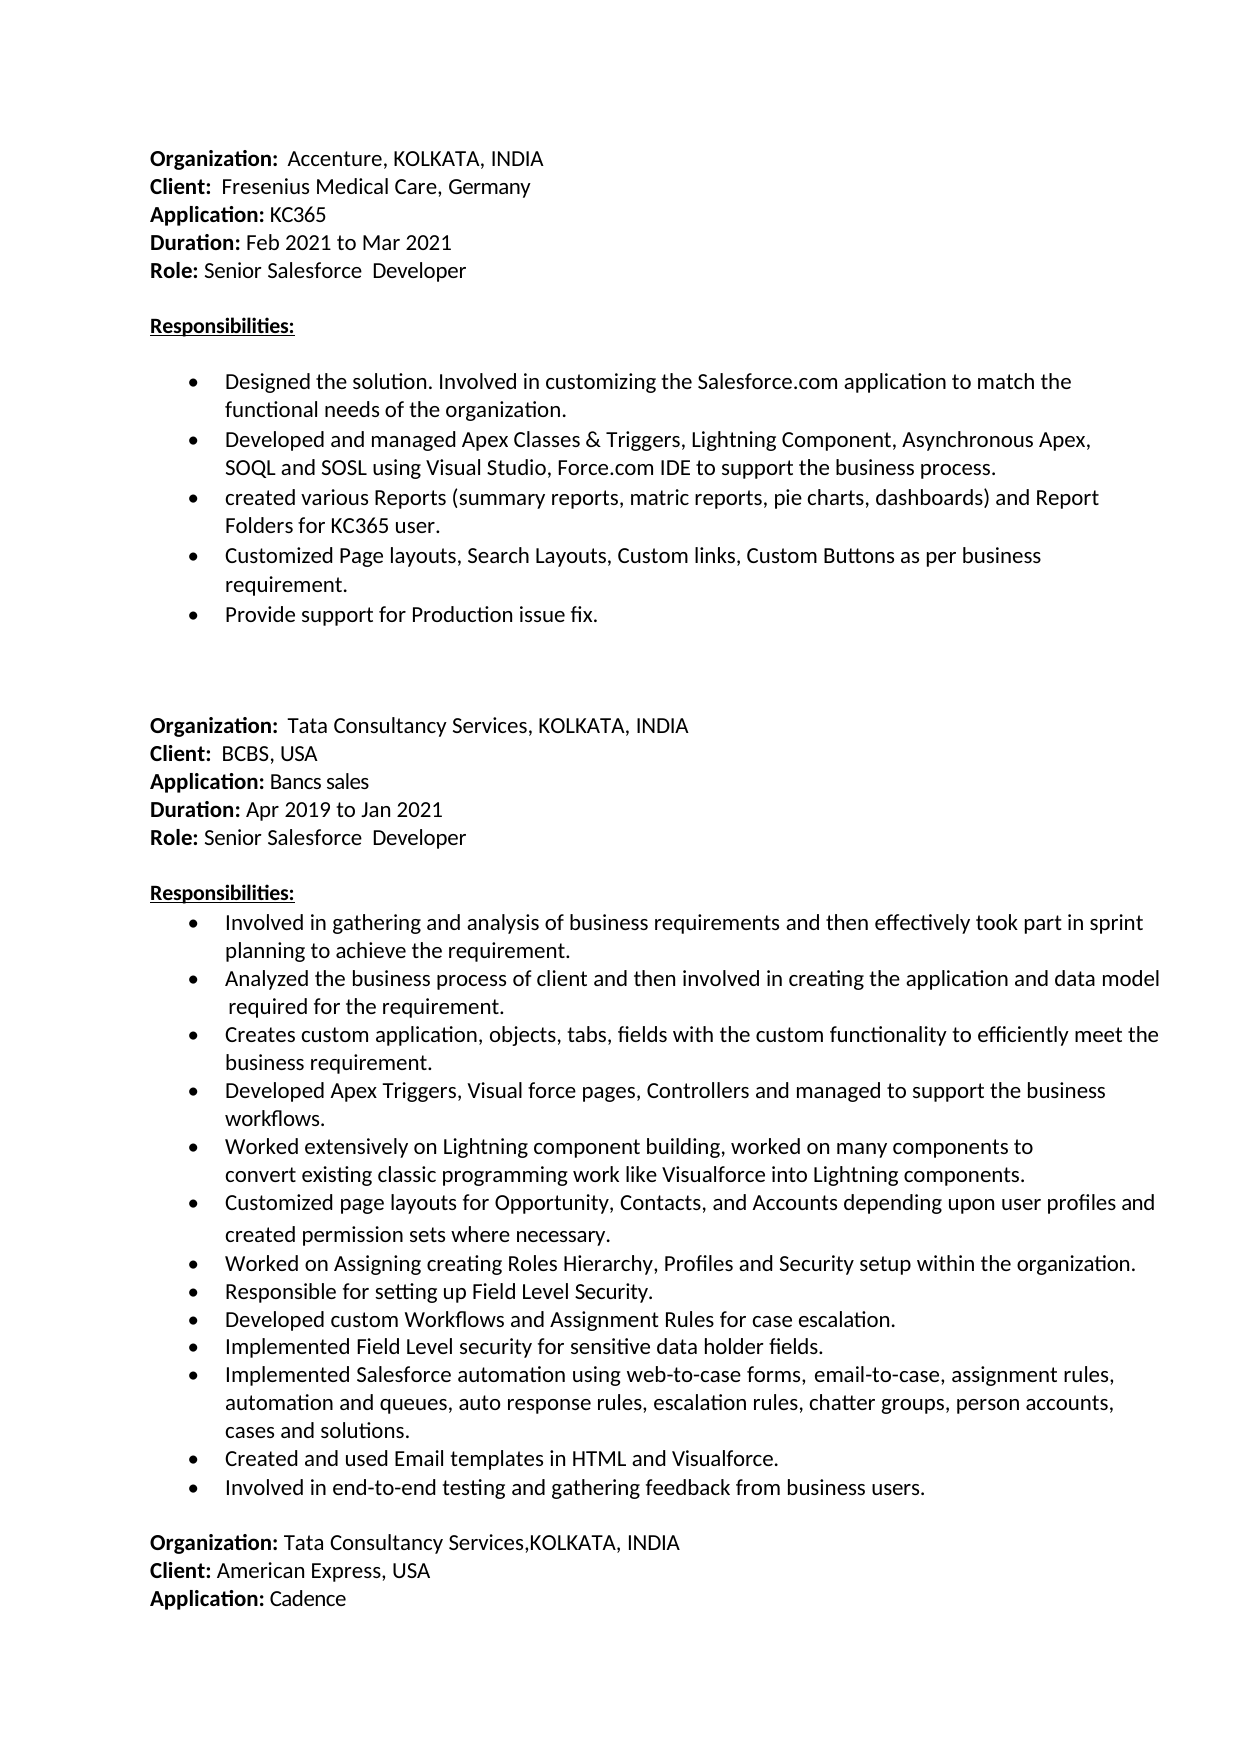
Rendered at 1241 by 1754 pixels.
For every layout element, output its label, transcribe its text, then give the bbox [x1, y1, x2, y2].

list Analyzed the business process of client and then involved in creating the application and data model required for the requirement. [187, 964, 1161, 1020]
text Organization: Tata Consultancy Services,KOLKATA, INDIA [150, 1528, 1217, 1557]
list Implemented Field Level security for sensitive data holder fields. [187, 1333, 1217, 1360]
text Client: BCBS, USA [150, 739, 1217, 767]
text Application: Cadence [150, 1584, 1217, 1613]
list Developed and managed Apex Classes & Triggers, Lightning Component, Asynchronous Apex, SOQL and SOSL using Visual Studio, Force.com IDE to support the business process. [187, 425, 1144, 481]
text Organization: Accenture, KOLKATA, INDIA [150, 144, 1217, 172]
text Duration: Feb 2021 to Mar 2021 [150, 228, 1217, 256]
list Involved in gathering and analysis of business requirements and then effectively took part in sprint planning to achieve the requirement. [187, 908, 1144, 964]
text Client: American Express, USA [150, 1557, 506, 1584]
text Organization: Tata Consultancy Services, KOLKATA, INDIA [150, 711, 1217, 739]
list Customized page layouts for Opportunity, Contacts, and Accounts depending upon user profiles and [187, 1188, 1217, 1216]
text Role: Senior Salesforce Developer [150, 823, 1217, 851]
text Application: Bancs sales [150, 767, 1217, 795]
text Duration: Apr 2019 to Jan 2021 [150, 795, 1217, 823]
list Customized Page layouts, Search Layouts, Custom links, Custom Buttons as per business requirement. [187, 542, 1144, 598]
list Worked on Assigning creating Roles Hierarchy, Profiles and Security setup within the organization. [187, 1249, 1217, 1277]
list Implemented Salesforce automation using web-to-case forms, email-to-case, assignment rules, automation and queues, auto response rules, escalation rules, chatter groups, person accounts, cases and solutions. [187, 1360, 1115, 1444]
text Responsibilities: [150, 312, 1217, 338]
list Provide support for Production issue fix. [187, 600, 1144, 628]
text Application: KC365 [150, 200, 1217, 228]
list Creates custom application, objects, tabs, fields with the custom functionality to efficiently meet the business requirement. [187, 1020, 1160, 1076]
list Involved in end-to-end testing and gathering feedback from business users. [187, 1473, 1217, 1501]
list created various Reports (summary reports, matric reports, pie charts, dashboards) and Report Folders for KC365 user. [187, 483, 1144, 539]
list Developed custom Workflows and Assignment Rules for case escalation. [187, 1305, 1217, 1333]
text created permission sets where necessary. [225, 1221, 1217, 1249]
list Designed the solution. Involved in customizing the Salesforce.com application to match the functional needs of the organization. [187, 367, 1144, 423]
text Role: Senior Salesforce Developer [150, 256, 1217, 284]
text Responsibilities: [150, 879, 1217, 906]
list Responsible for setting up Field Level Security. [187, 1277, 1217, 1305]
list Worked extensively on Lightning component building, worked on many components to convert existing classic programming work like Visualforce into Lightning components. [187, 1132, 1106, 1188]
list Created and used Email templates in HTML and Visualforce. [187, 1444, 1217, 1473]
list Developed Apex Triggers, Visual force pages, Controllers and managed to support the business workflows. [187, 1076, 1106, 1132]
text Client: Fresenius Medical Care, Germany [150, 172, 1217, 200]
